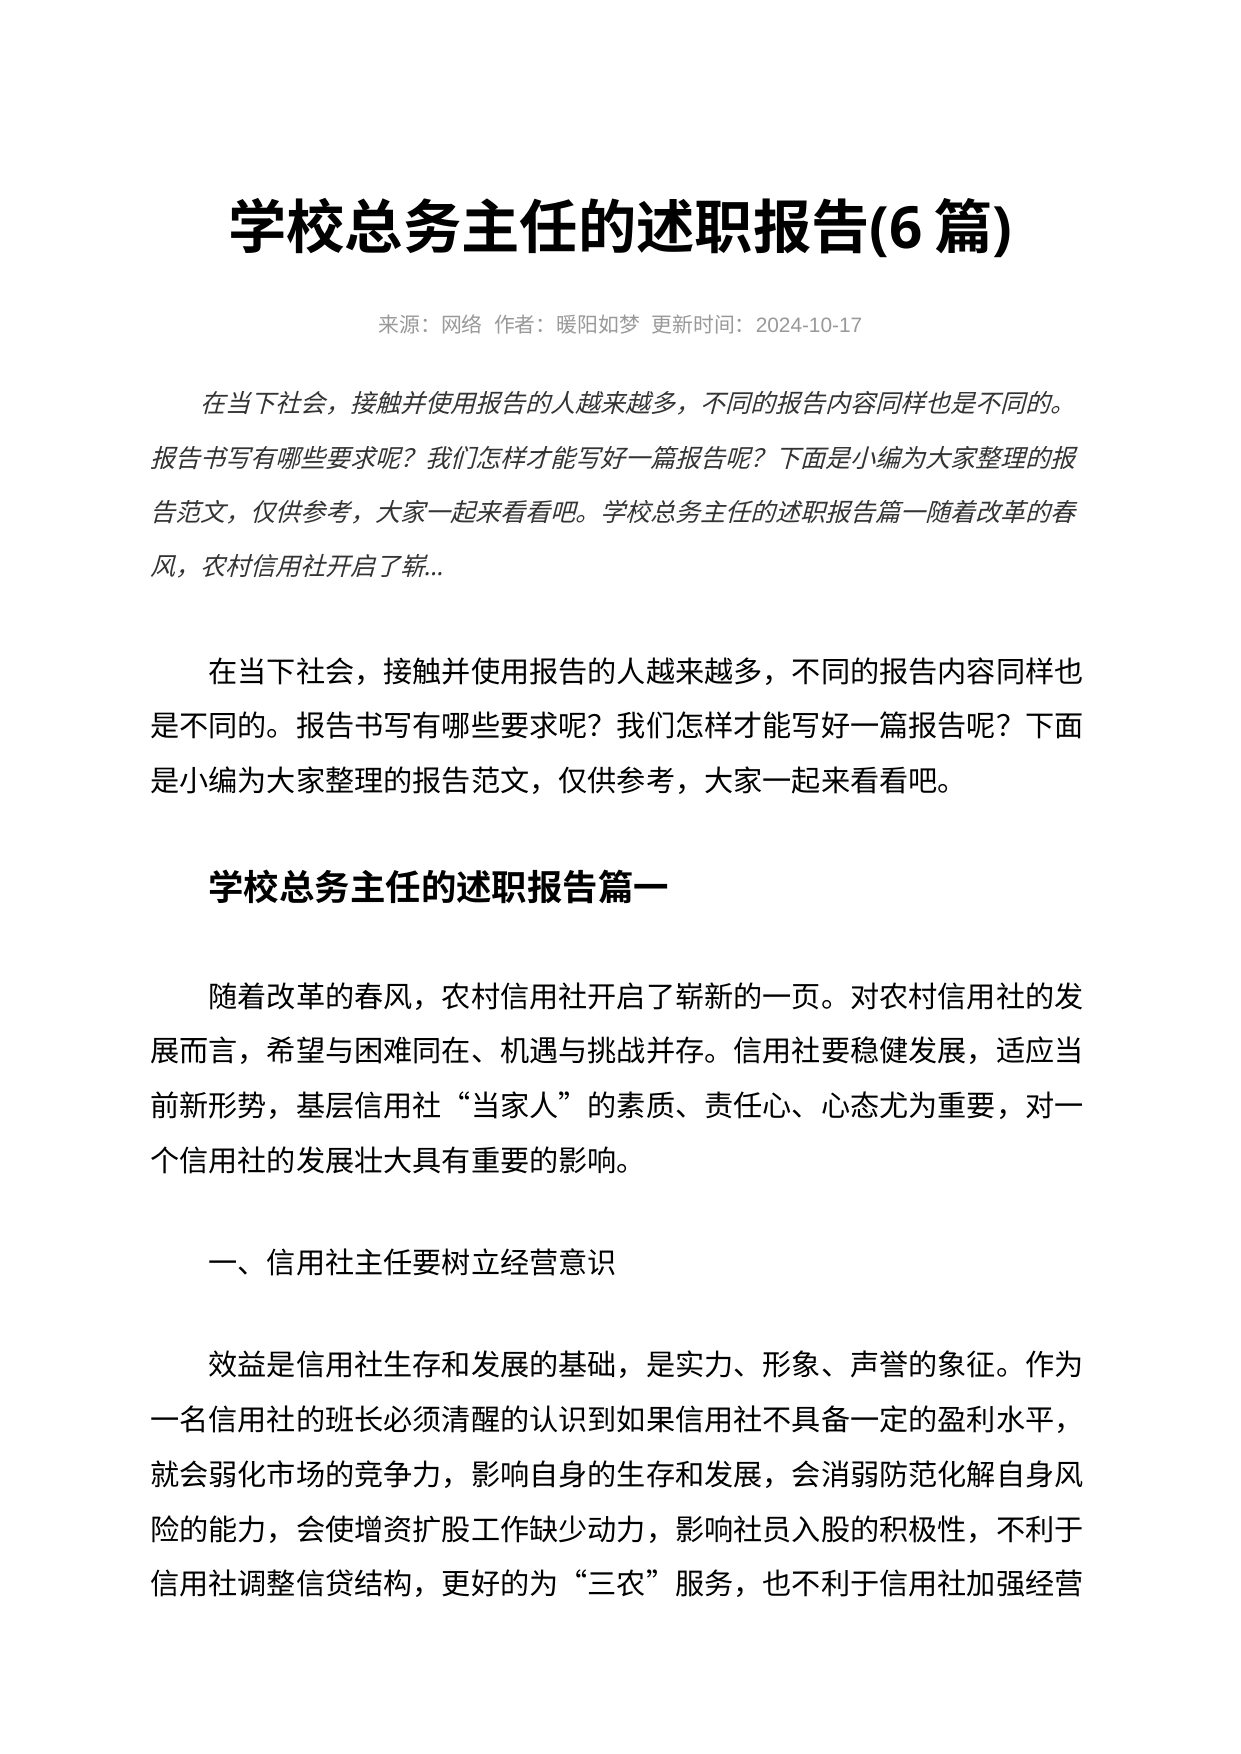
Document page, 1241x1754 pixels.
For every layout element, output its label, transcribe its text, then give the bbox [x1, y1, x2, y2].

text 在当下社会，接触并使用报告的人越来越多，不同的报告内容同样也是不同的。报告书写有哪些要求呢？我们怎样才能写好一篇报告呢？下面是小编为大家整理的报告范文，仅供参考，大家一起来看看吧。 [150, 648, 1090, 800]
text 学校总务主任的述职报告篇一 [150, 860, 1090, 911]
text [150, 1341, 1090, 1603]
text 一、信用社主任要树立经营意识 [150, 1239, 1090, 1282]
text 随着改革的春风，农村信用社开启了崭新的一页。对农村信用社的发展而言，希望与困难同在、机遇与挑战并存。信用社要稳健发展，适应当前新形势，基层信用社“当家人”的素质、责任心、心态尤为重要，对一个信用社的发展壮大具有重要的影响。 [150, 973, 1090, 1180]
text 来源：网络 作者：暖阳如梦 更新时间：2024-10-17 [150, 313, 1090, 337]
subtitle 学校总务主任的述职报告(6篇) [150, 181, 1090, 266]
text 在当下社会，接触并使用报告的人越来越多，不同的报告内容同样也是不同的。报告书写有哪些要求呢？我们怎样才能写好一篇报告呢？下面是小编为大家整理的报告范文，仅供参考，大家一起来看看吧。学校总务主任的述职报告篇一随着改革的春风，农村信用社开启了崭... [150, 384, 1090, 583]
